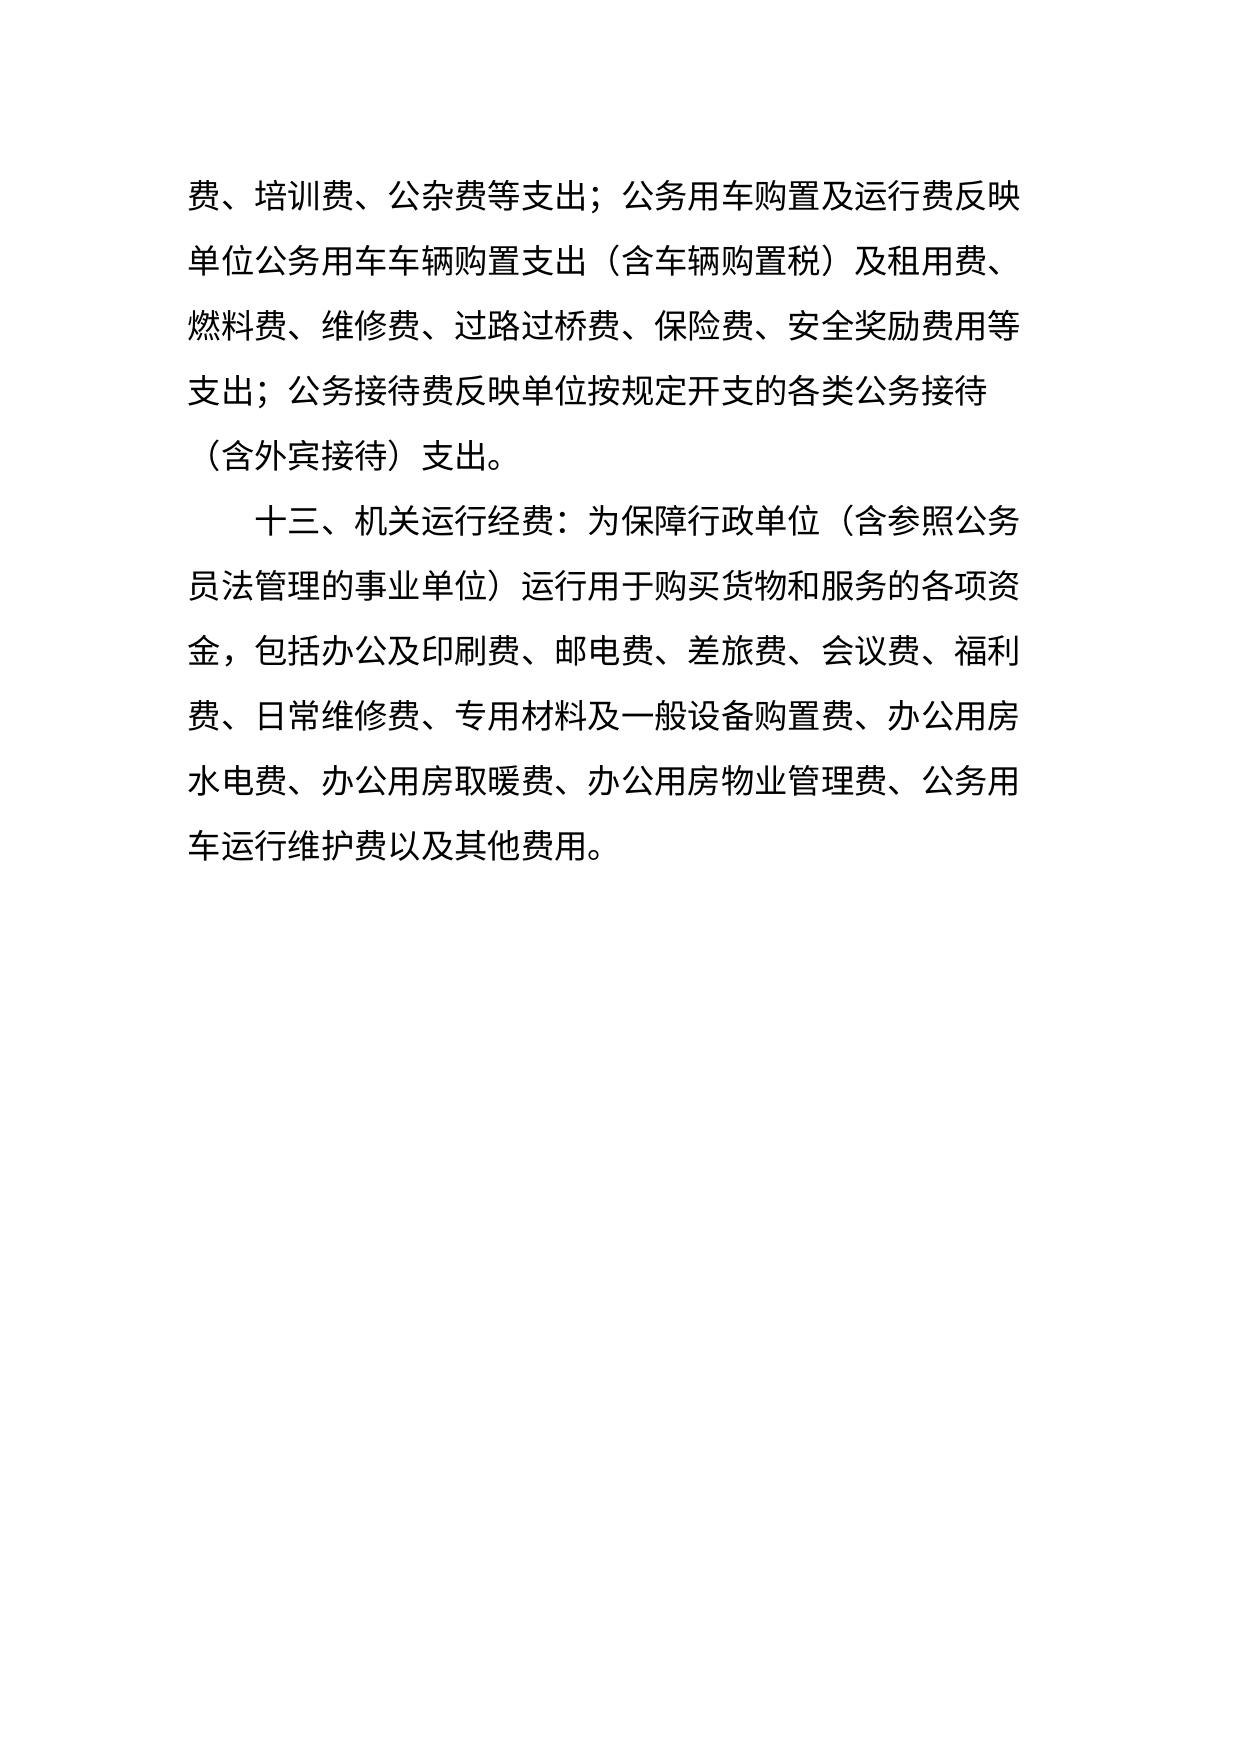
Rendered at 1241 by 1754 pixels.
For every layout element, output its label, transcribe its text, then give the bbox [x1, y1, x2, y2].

text 十三、机关运行经费：为保障行政单位（含参照公务员法管理的事业单位）运行用于购买货物和服务的各项资金，包括办公及印刷费、邮电费、差旅费、会议费、福利费、日常维修费、专用材料及一般设备购置费、办公用房水电费、办公用房取暖费、办公用房物业管理费、公务用车运行维护费以及其他费用。 [187, 487, 1053, 877]
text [187, 162, 1053, 487]
